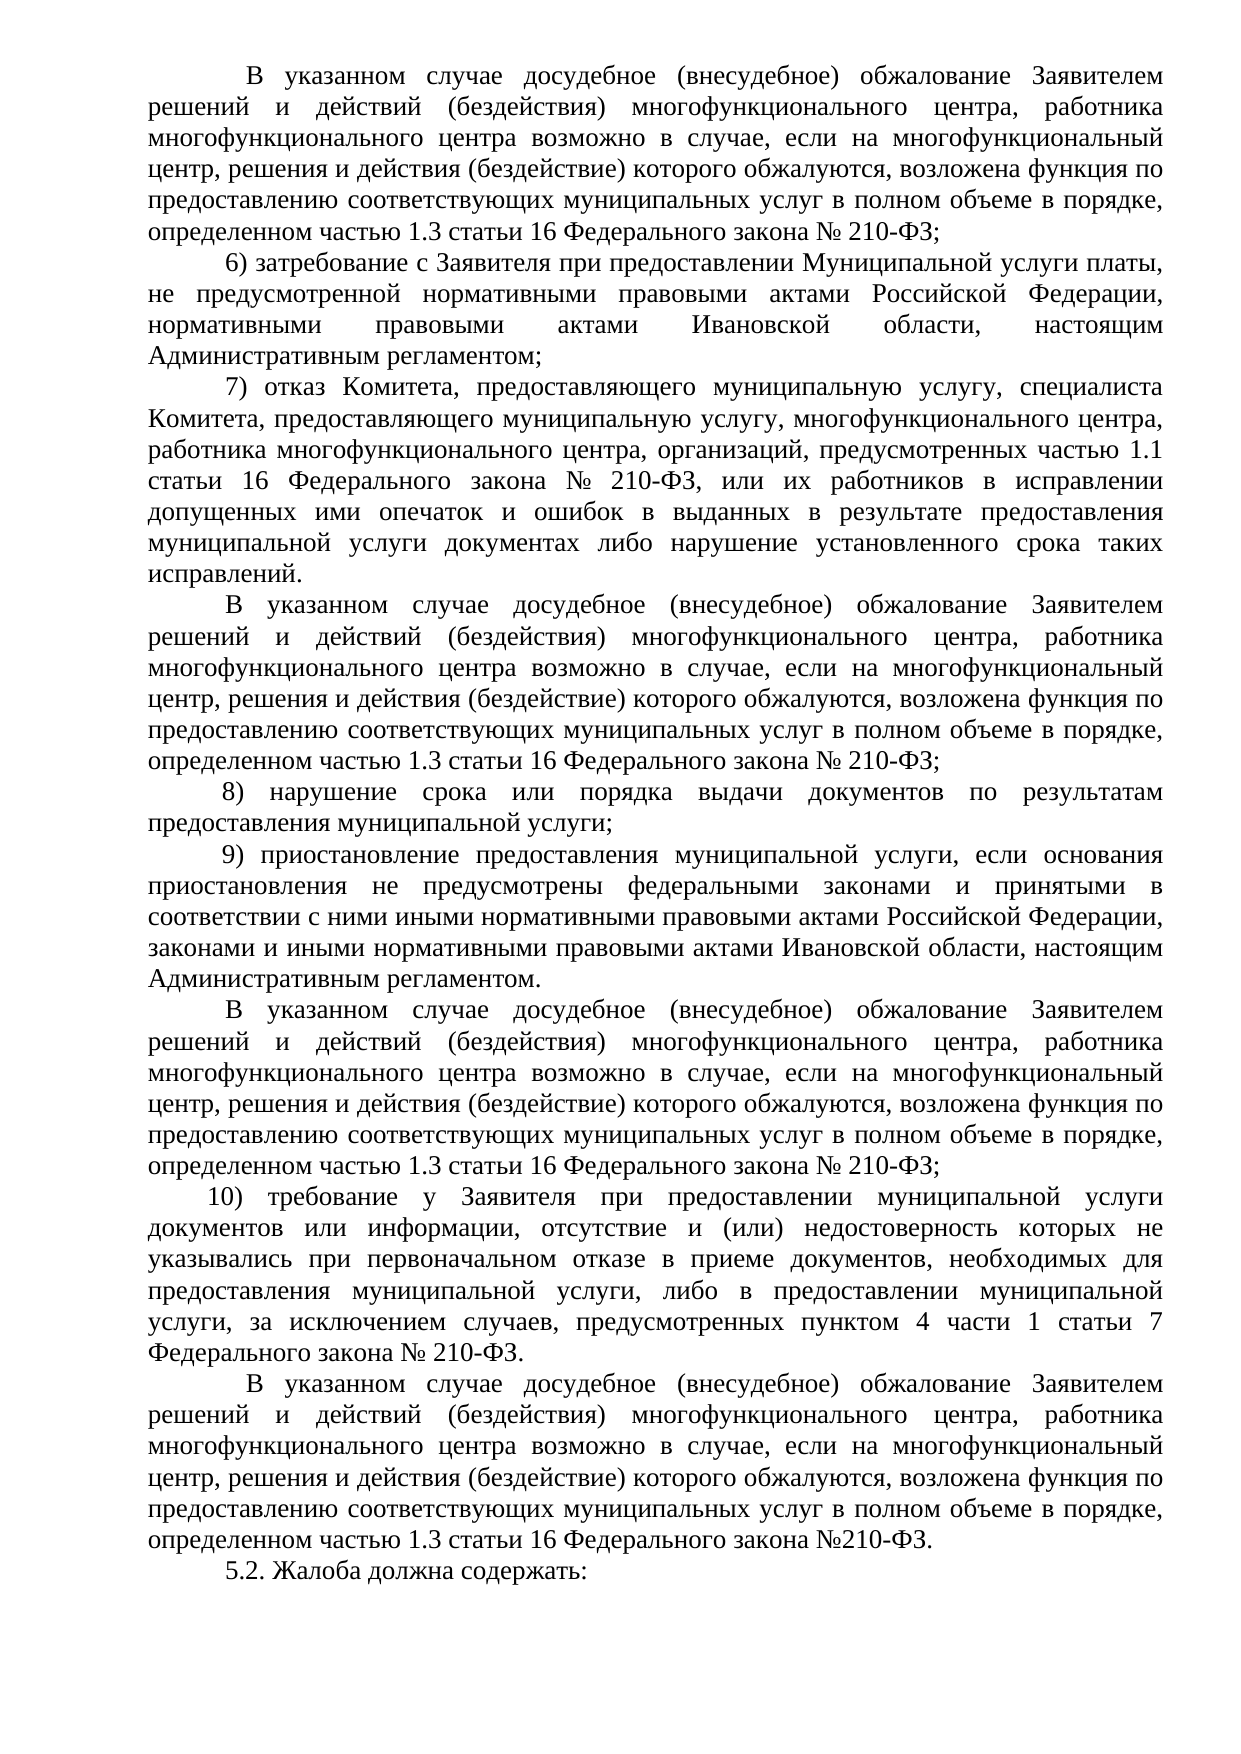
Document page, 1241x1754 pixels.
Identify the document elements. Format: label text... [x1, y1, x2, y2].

text 5.2. Жалоба должна содержать: [148, 1554, 1164, 1585]
text 6) затребование с Заявителя при предоставлении Муниципальной услуги платы, не предусмотренной нормативными правовыми актами Российской Федерации, нормативными правовыми актами Ивановской области, настоящим Административным регламентом; [148, 246, 1164, 371]
text 8) нарушение срока или порядка выдачи документов по результатам предоставления муниципальной услуги; [148, 775, 1164, 838]
text В указанном случае досудебное (внесудебное) обжалование Заявителем решений и действий (бездействия) многофункционального центра, работника многофункционального центра возможно в случае, если на многофункциональный центр, решения и действия (бездействие) которого обжалуются, возложена функция по предоставлению соответствующих муниципальных услуг в полном объеме в порядке, определенном частью 1.3 статьи 16 Федерального закона № 210-ФЗ; [148, 993, 1164, 1180]
text В указанном случае досудебное (внесудебное) обжалование Заявителем решений и действий (бездействия) многофункционального центра, работника многофункционального центра возможно в случае, если на многофункциональный центр, решения и действия (бездействие) которого обжалуются, возложена функция по предоставлению соответствующих муниципальных услуг в полном объеме в порядке, определенном частью 1.3 статьи 16 Федерального закона № 210-ФЗ; [148, 59, 1164, 246]
text 10) требование у Заявителя при предоставлении муниципальной услуги документов или информации, отсутствие и (или) недостоверность которых не указывались при первоначальном отказе в приеме документов, необходимых для предоставления муниципальной услуги, либо в предоставлении муниципальной услуги, за исключением случаев, предусмотренных пунктом 4 части 1 статьи 7 Федерального закона № 210-ФЗ. [148, 1180, 1164, 1367]
text В указанном случае досудебное (внесудебное) обжалование Заявителем решений и действий (бездействия) многофункционального центра, работника многофункционального центра возможно в случае, если на многофункциональный центр, решения и действия (бездействие) которого обжалуются, возложена функция по предоставлению соответствующих муниципальных услуг в полном объеме в порядке, определенном частью 1.3 статьи 16 Федерального закона № 210-ФЗ; [148, 588, 1164, 775]
text 7) отказ Комитета, предоставляющего муниципальную услугу, специалиста Комитета, предоставляющего муниципальную услугу, многофункционального центра, работника многофункционального центра, организаций, предусмотренных частью 1.1 статьи 16 Федерального закона № 210-ФЗ, или их работников в исправлении допущенных ими опечаток и ошибок в выданных в результате предоставления муниципальной услуги документах либо нарушение установленного срока таких исправлений. [148, 371, 1164, 588]
text 9) приостановление предоставления муниципальной услуги, если основания приостановления не предусмотрены федеральными законами и принятыми в соответствии с ними иными нормативными правовыми актами Российской Федерации, законами и иными нормативными правовыми актами Ивановской области, настоящим Административным регламентом. [148, 838, 1164, 993]
text В указанном случае досудебное (внесудебное) обжалование Заявителем решений и действий (бездействия) многофункционального центра, работника многофункционального центра возможно в случае, если на многофункциональный центр, решения и действия (бездействие) которого обжалуются, возложена функция по предоставлению соответствующих муниципальных услуг в полном объеме в порядке, определенном частью 1.3 статьи 16 Федерального закона №210-ФЗ. [148, 1367, 1164, 1554]
